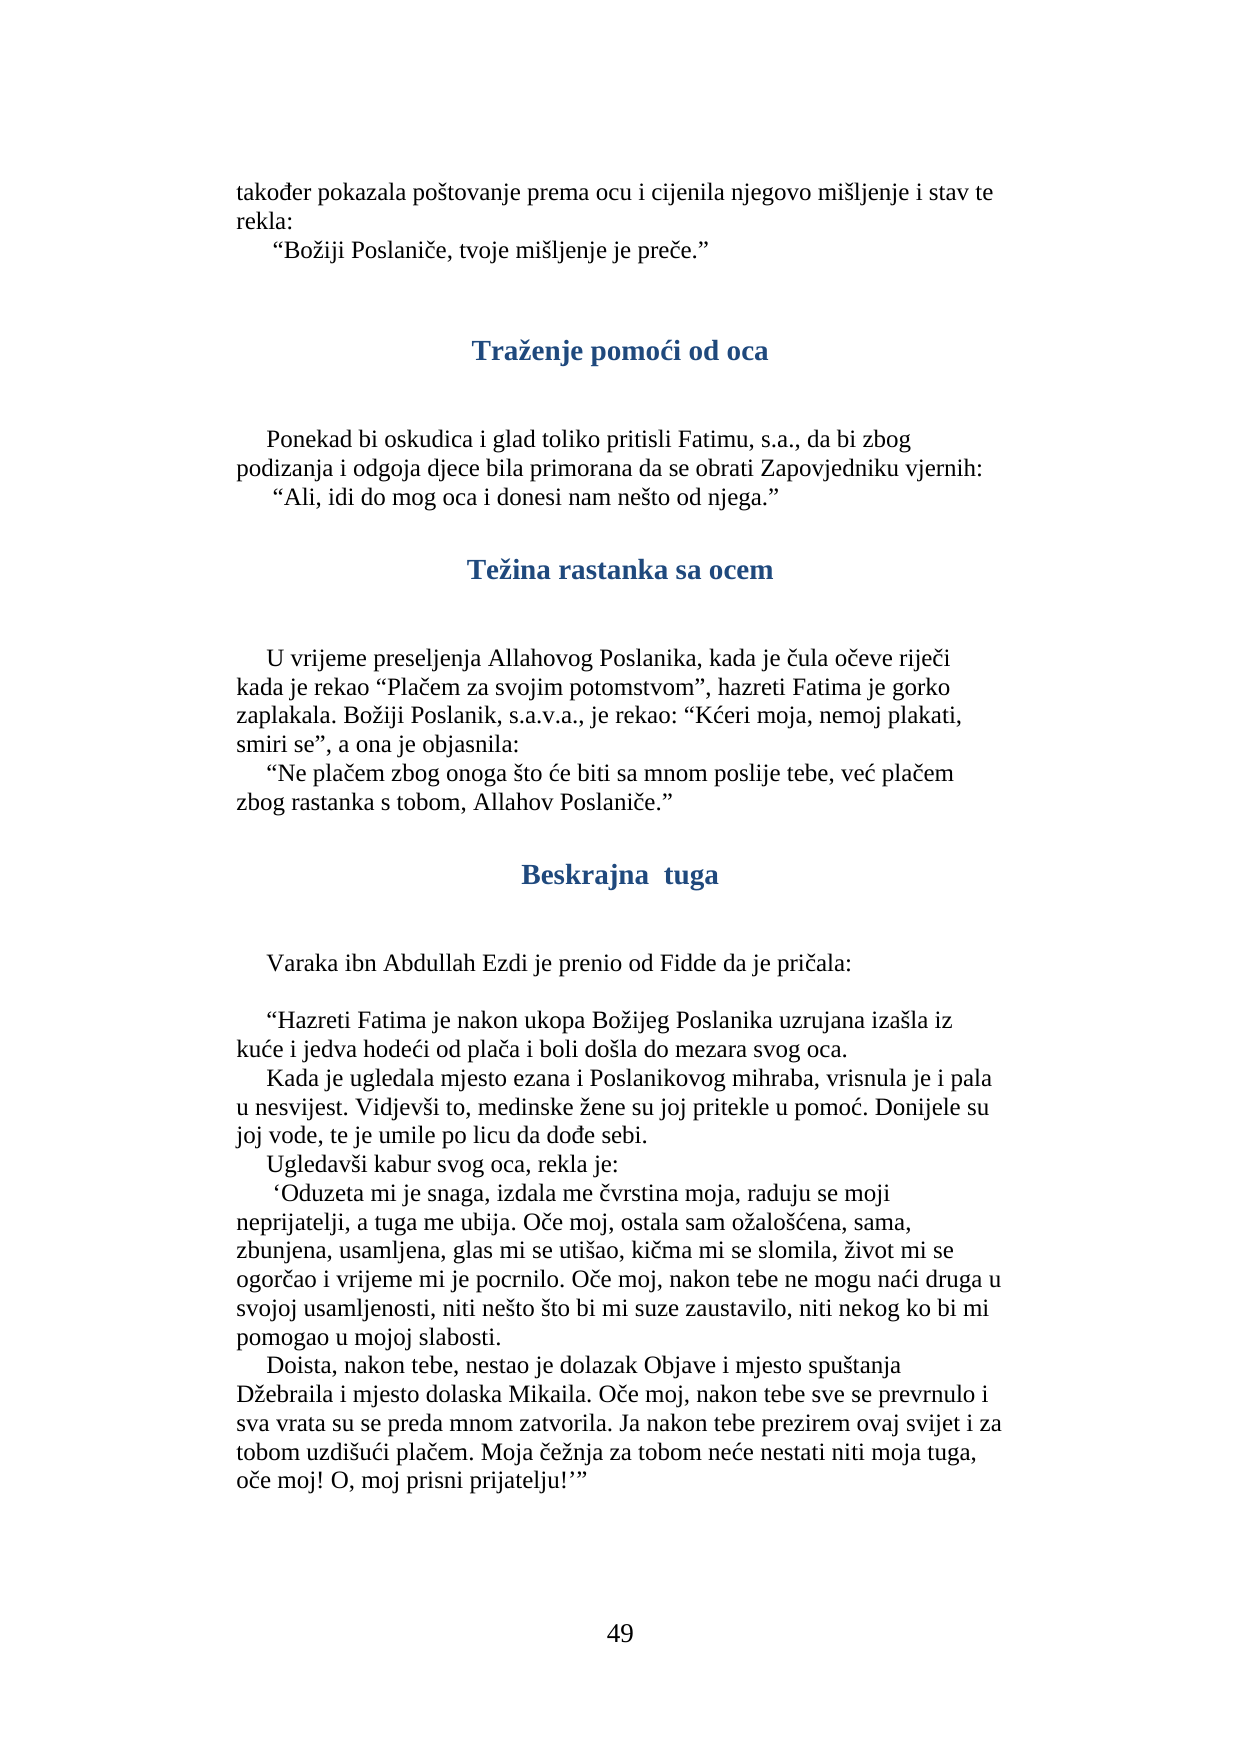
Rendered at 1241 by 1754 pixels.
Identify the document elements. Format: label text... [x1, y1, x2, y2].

text U vrijeme preseljenja Allahovog Poslanika, kada je čula očeve riječi kada je rekao “Plačem za svojim potomstvom”, hazreti Fatima je gorko zaplakala. Božiji Poslanik, s.a.v.a., je rekao: “Kćeri moja, nemoj plakati, smiri se”, a ona je objasnila: [236, 643, 1004, 758]
subtitle Beskrajna tuga [236, 857, 1004, 890]
text Doista, nakon tebe, nestao je dolazak Objave i mjesto spuštanja Džebraila i mjesto dolaska Mikaila. Oče moj, nakon tebe sve se prevrnulo i sva vrata su se preda mnom zatvorila. Ja nakon tebe prezirem ovaj svijet i za tobom uzdišući plačem. Moja čežnja za tobom neće nestati niti moja tuga, oče moj! O, moj prisni prijatelju!’” [236, 1350, 1004, 1494]
text “Hazreti Fatima je nakon ukopa Božijeg Poslanika uzrujana izašla iz kuće i jedva hodeći od plača i boli došla do mezara svog oca. [236, 1005, 1004, 1063]
subtitle Traženje pomoći od oca [236, 333, 1004, 367]
text “Ali, idi do mog oca i donesi nam nešto od njega.” [236, 482, 1004, 511]
text ‘Oduzeta mi je snaga, izdala me čvrstina moja, raduju se moji neprijatelji, a tuga me ubija. Oče moj, ostala sam ožalošćena, sama, zbunjena, usamljena, glas mi se utišao, kičma mi se slomila, život mi se ogorčao i vrijeme mi je pocrnilo. Oče moj, nakon tebe ne mogu naći druga u svojoj usamljenosti, niti nešto što bi mi suze zaustavilo, niti nekog ko bi mi pomogao u mojoj slabosti. [236, 1178, 1004, 1350]
subtitle Težina rastanka sa ocem [236, 552, 1004, 586]
text Kada je ugledala mjesto ezana i Poslanikovog mihraba, vrisnula je i pala u nesvijest. Vidjevši to, medinske žene su joj pritekle u pomoć. Donijele su joj vode, te je umile po licu da dođe sebi. [236, 1063, 1004, 1149]
text “Ne plačem zbog onoga što će biti sa mnom poslije tebe, već plačem zbog rastanka s tobom, Allahov Poslaniče.” [236, 758, 1004, 816]
text Varaka ibn Abdullah Ezdi je prenio od Fidde da je pričala: [236, 948, 1004, 977]
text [236, 177, 1004, 235]
text Ponekad bi oskudica i glad toliko pritisli Fatimu, s.a., da bi zbog podizanja i odgoja djece bila primorana da se obrati Zapovjedniku vjernih: [236, 424, 1004, 482]
text Ugledavši kabur svog oca, rekla je: [236, 1149, 1004, 1178]
text “Božiji Poslaniče, tvoje mišljenje je preče.” [236, 235, 1004, 263]
